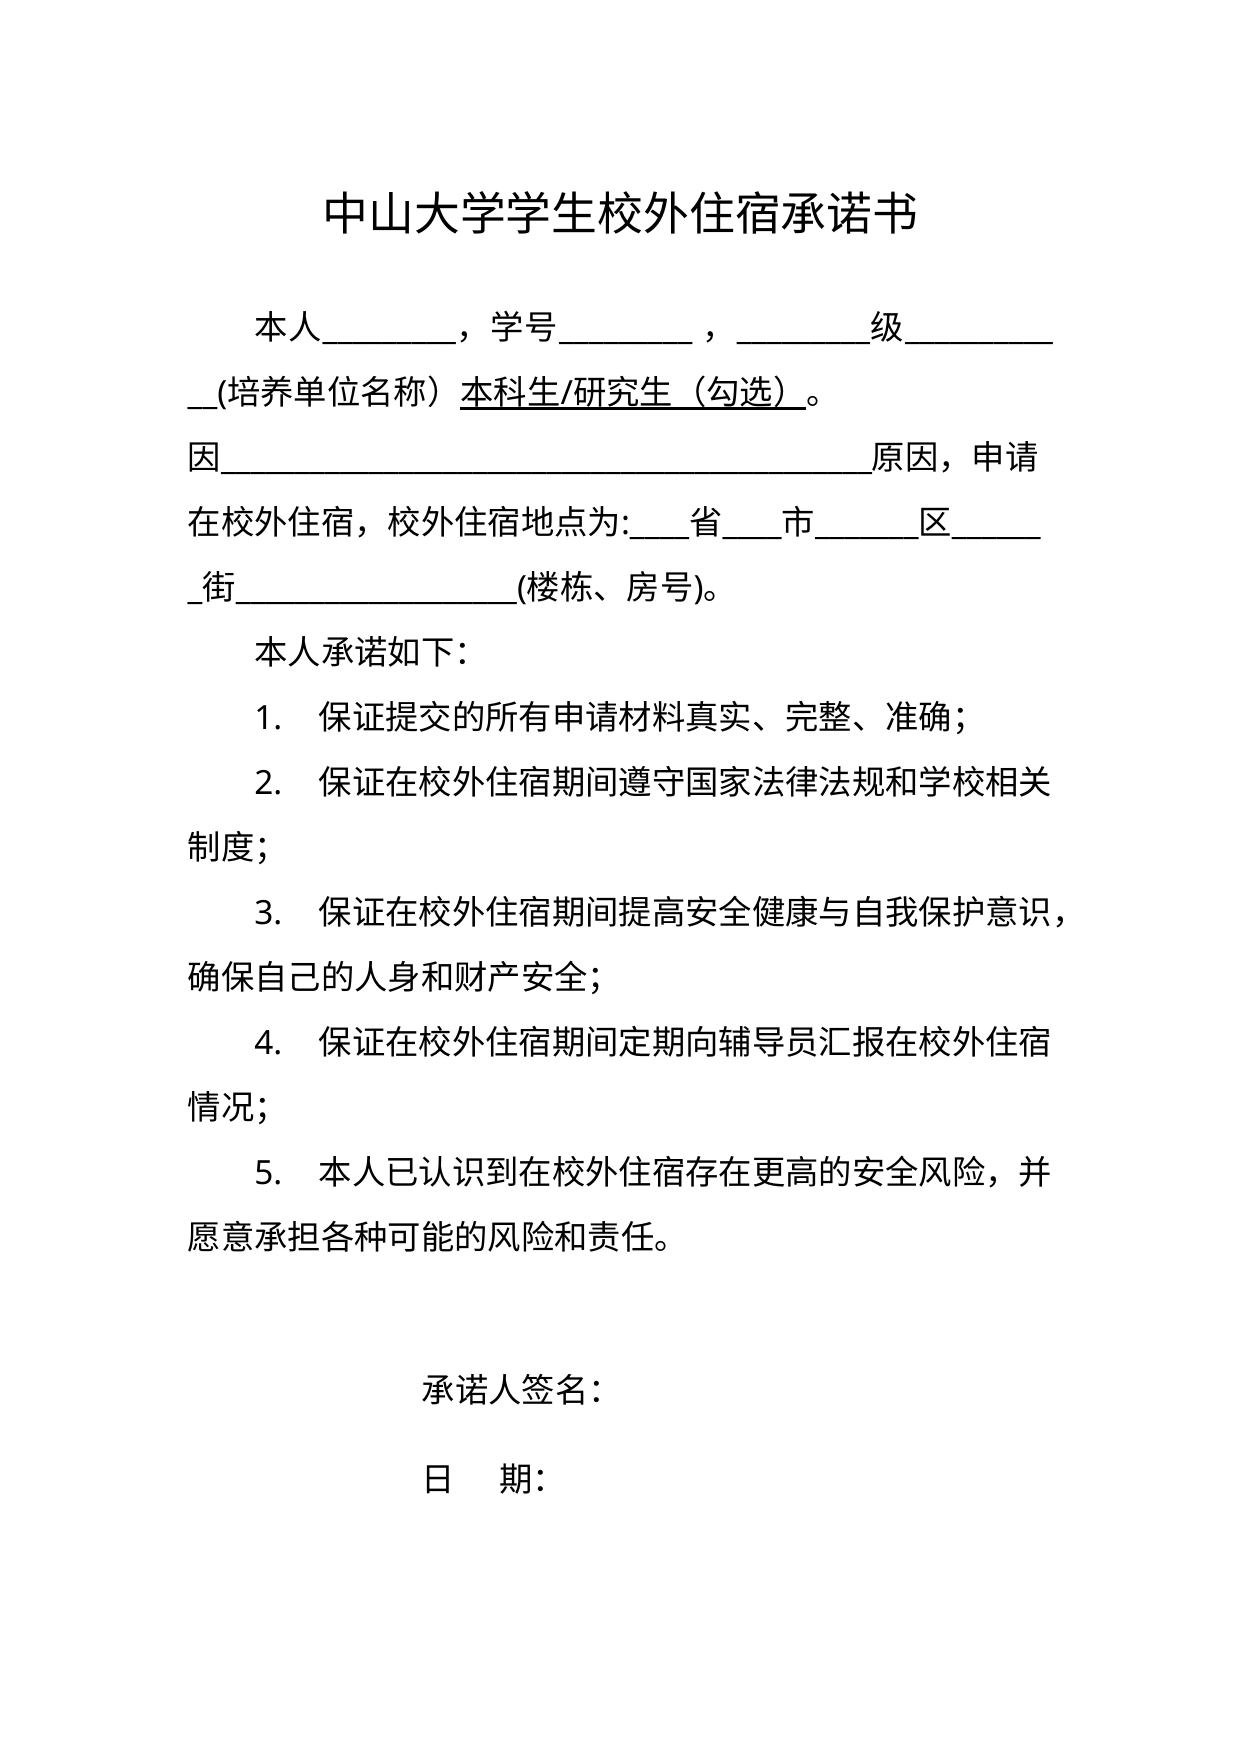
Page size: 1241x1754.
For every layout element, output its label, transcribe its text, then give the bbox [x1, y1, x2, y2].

list 保证提交的所有申请材料真实、完整、准确； [187, 683, 1053, 748]
text 中山大学学生校外住宿承诺书 [187, 162, 1053, 259]
text 因____________________________________________原因，申请在校外住宿，校外住宿地点为:____省____市_______区_______街___________________(楼栋、房号)。 [187, 423, 1053, 618]
text 日 期： [187, 1444, 936, 1509]
text 承诺人签名： [187, 1355, 1053, 1420]
text 本人_________，学号_________ ，_________级____________(培养单位名称）本科生/研究生（勾选）。 [187, 293, 1053, 423]
list 保证在校外住宿期间定期向辅导员汇报在校外住宿情况； [187, 1008, 1053, 1138]
list 保证在校外住宿期间提高安全健康与自我保护意识，确保自己的人身和财产安全； [187, 878, 1053, 1008]
text 本人承诺如下： [187, 618, 1053, 683]
list 保证在校外住宿期间遵守国家法律法规和学校相关制度； [187, 748, 1053, 878]
list 本人已认识到在校外住宿存在更高的安全风险，并愿意承担各种可能的风险和责任。 [187, 1138, 1053, 1268]
